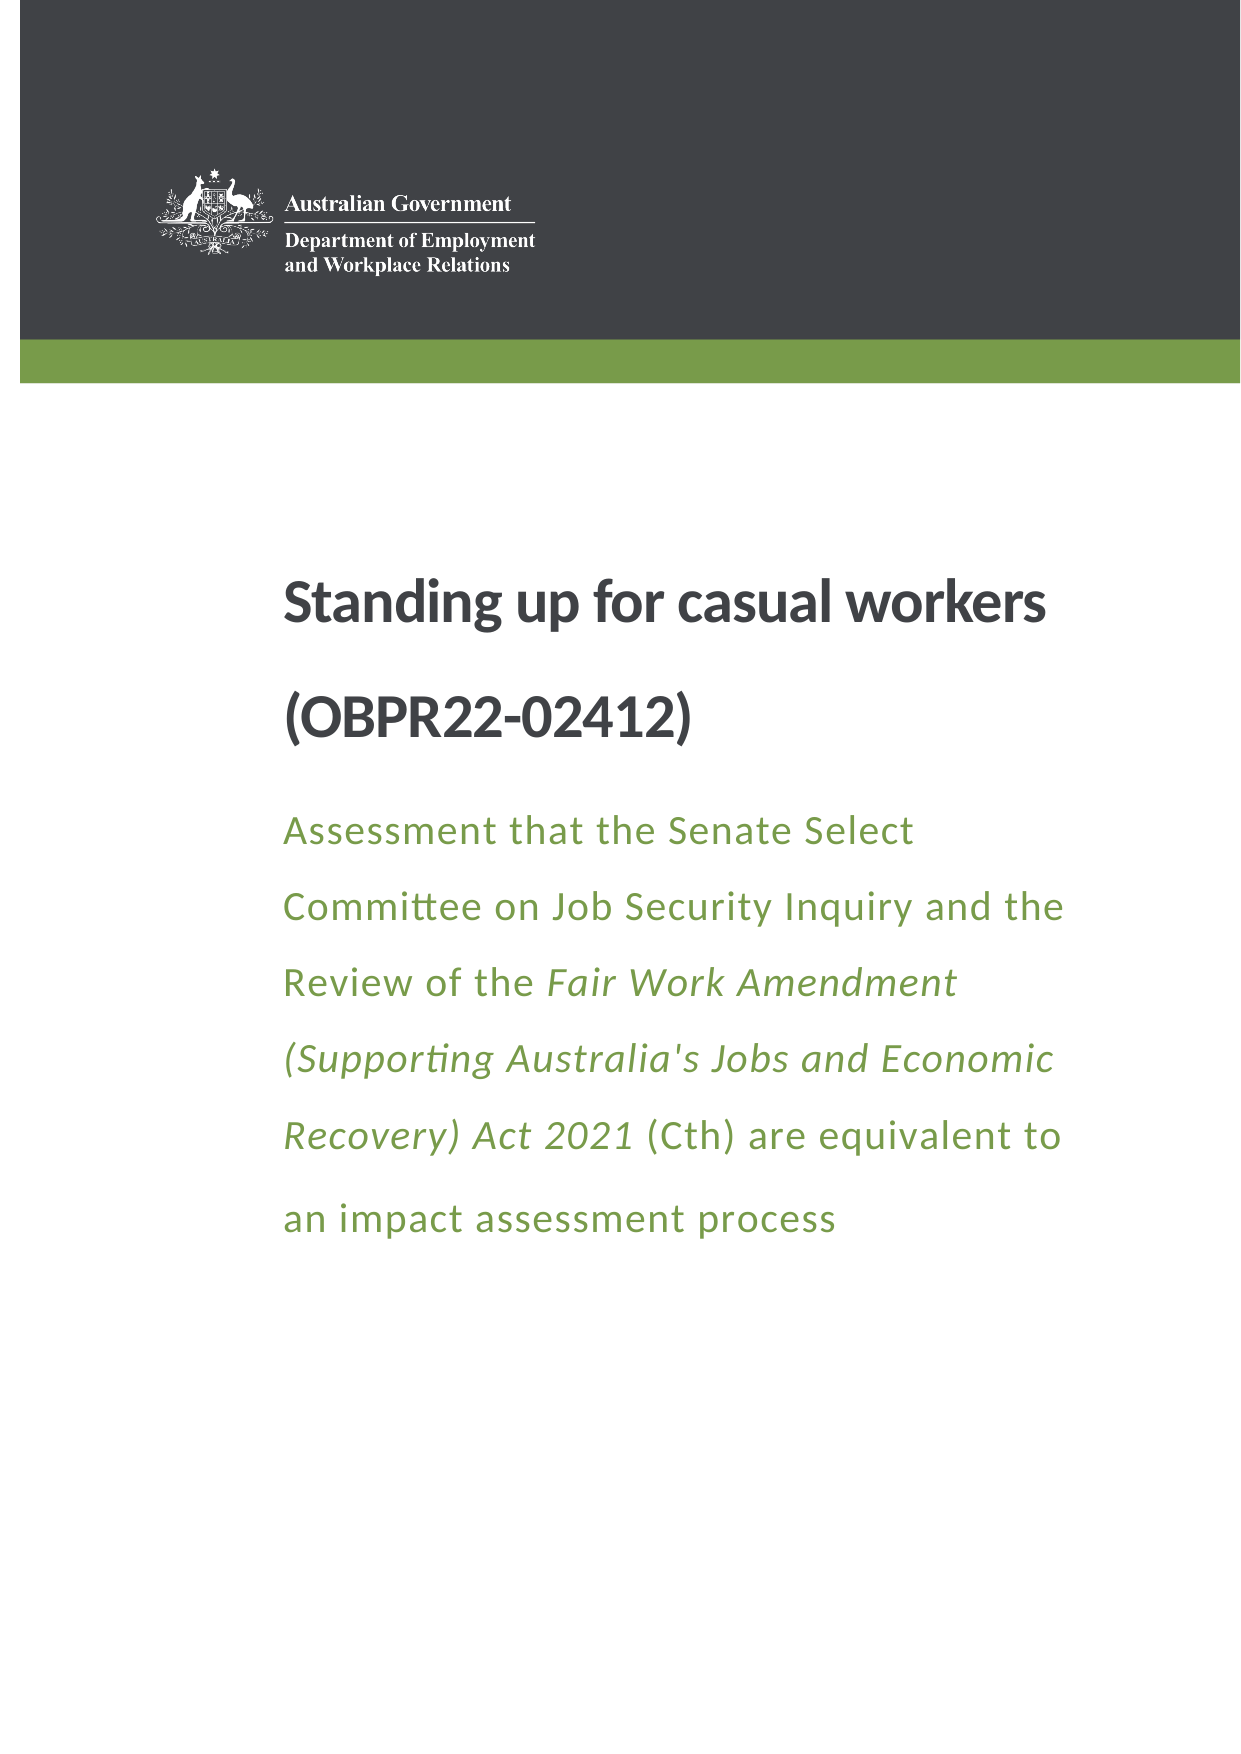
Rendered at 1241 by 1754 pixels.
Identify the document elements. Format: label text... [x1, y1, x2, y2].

title Standing up for casual workers (OBPR22-02412) [283, 562, 1090, 753]
picture [20, 0, 1241, 396]
text Assessment that the Senate Select Committee on Job Security Inquiry and the Review of the Fair Work Amendment (Supporting Australia's Jobs and Economic Recovery) Act 2021 (Cth) are equivalent to an impact assessment process [283, 804, 1090, 1244]
